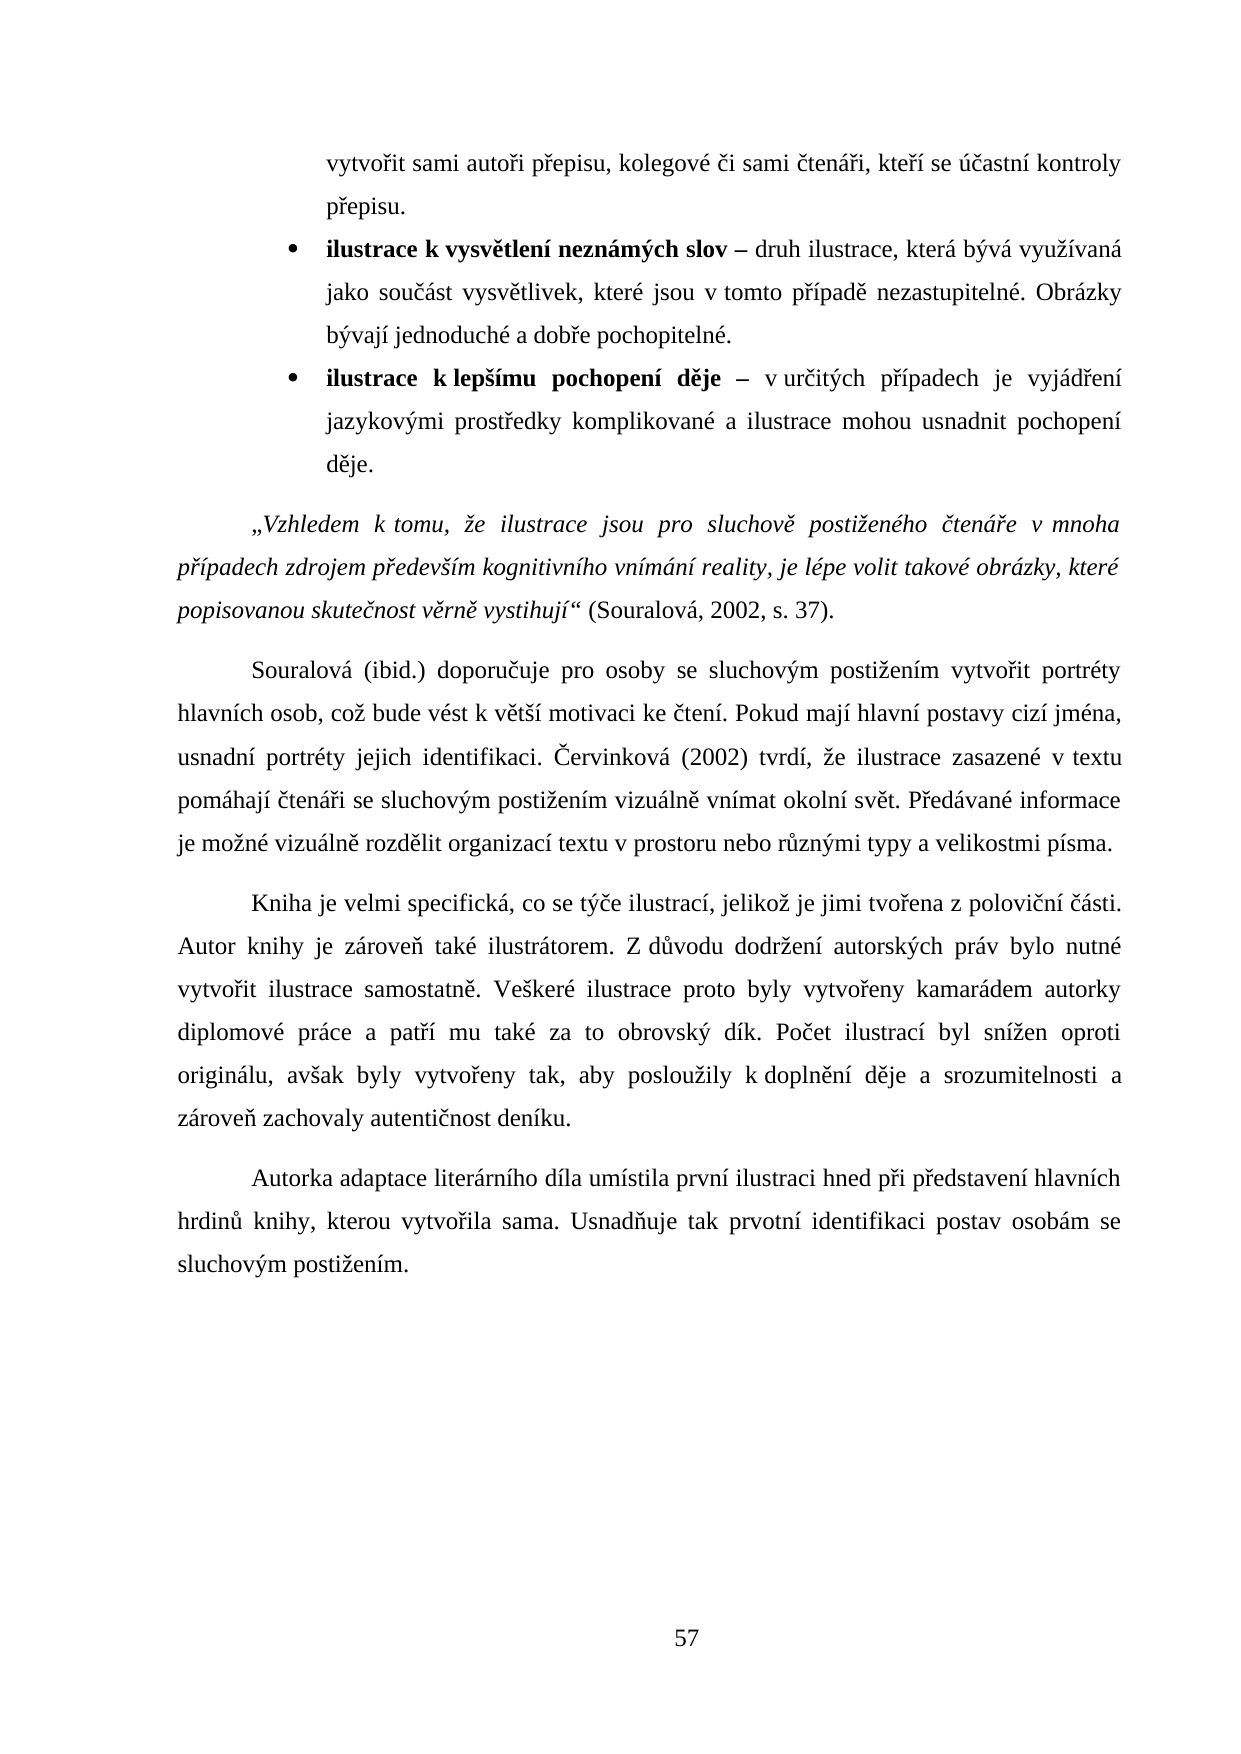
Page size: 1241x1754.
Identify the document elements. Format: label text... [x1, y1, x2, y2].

list ilustrace k vysvětlení neznámých slov – druh ilustrace, která bývá využívaná jako součást vysvětlivek, které jsou v tomto případě nezastupitelné. Obrázky bývají jednoduché a dobře pochopitelné. [288, 234, 1122, 349]
list ilustrace k lepšímu pochopení děje – v určitých případech je vyjádření jazykovými prostředky komplikované a ilustrace mohou usnadnit pochopení děje. [288, 363, 1122, 478]
text „Vzhledem k tomu, že ilustrace jsou pro sluchově postiženého čtenáře v mnoha případech zdrojem především kognitivního vnímání reality, je lépe volit takové obrázky, které popisovanou skutečnost věrně vystihují“ (Souralová, 2002, s. 37). [177, 509, 1122, 624]
text Souralová (ibid.) doporučuje pro osoby se sluchovým postižením vytvořit portréty hlavních osob, což bude vést k větší motivaci ke čtení. Pokud mají hlavní postavy cizí jména, usnadní portréty jejich identifikaci. Červinková (2002) tvrdí, že ilustrace zasazené v textu pomáhají čtenáři se sluchovým postižením vizuálně vnímat okolní svět. Předávané informace je možné vizuálně rozdělit organizací textu v prostoru nebo různými typy a velikostmi písma. [177, 655, 1122, 857]
text Kniha je velmi specifická, co se týče ilustrací, jelikož je jimi tvořena z poloviční části. Autor knihy je zároveň také ilustrátorem. Z důvodu dodržení autorských práv bylo nutné vytvořit ilustrace samostatně. Veškeré ilustrace proto byly vytvořeny kamarádem autorky diplomové práce a patří mu také za to obrovský dík. Počet ilustrací byl snížen oproti originálu, avšak byly vytvořeny tak, aby posloužily k doplnění děje a srozumitelnosti a zároveň zachovaly autentičnost deníku. [177, 888, 1122, 1132]
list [288, 148, 1122, 219]
text Autorka adaptace literárního díla umístila první ilustraci hned při představení hlavních hrdinů knihy, kterou vytvořila sama. Usnadňuje tak prvotní identifikaci postav osobám se sluchovým postižením. [177, 1163, 1122, 1278]
